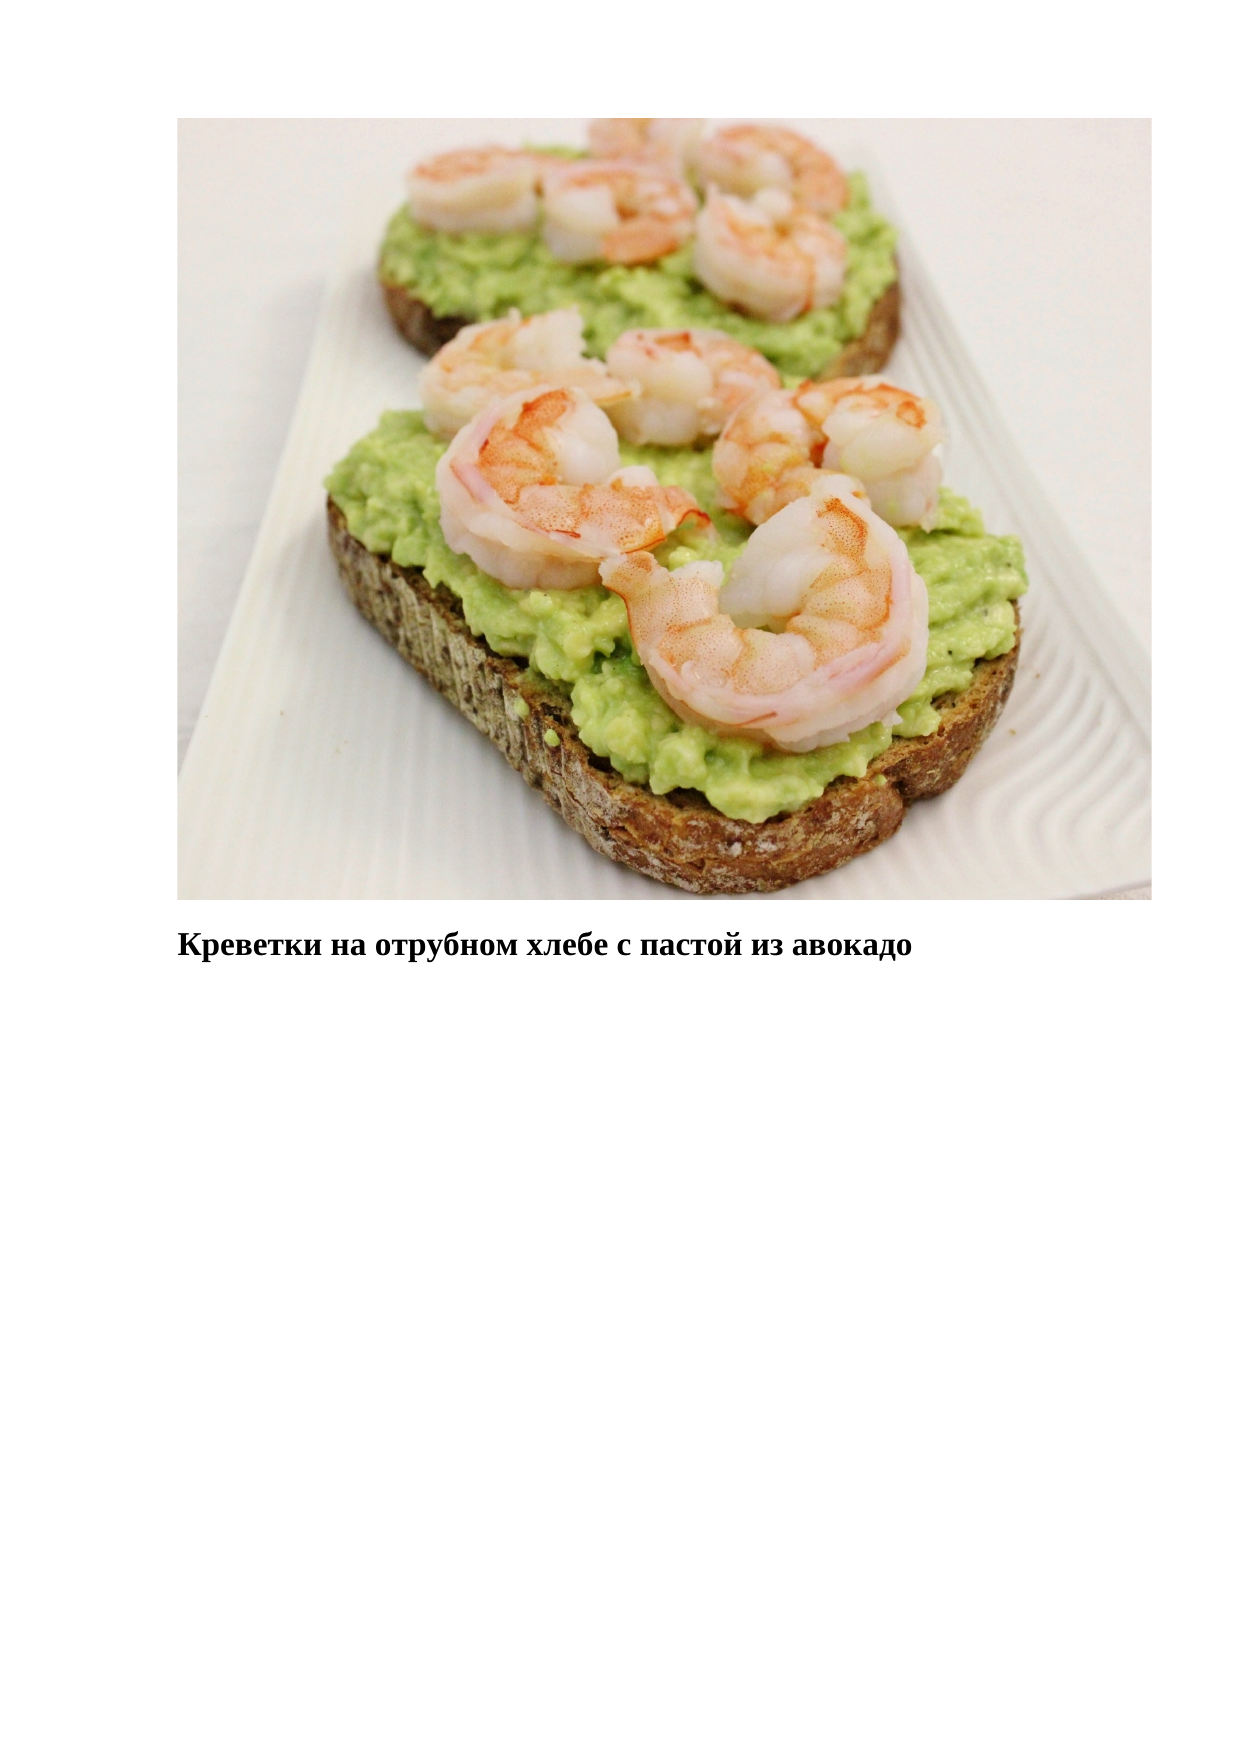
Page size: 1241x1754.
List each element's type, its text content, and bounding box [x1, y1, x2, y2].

text Креветки на отрубном хлебе с пастой из авокадо [177, 924, 1152, 962]
picture [177, 118, 1152, 900]
